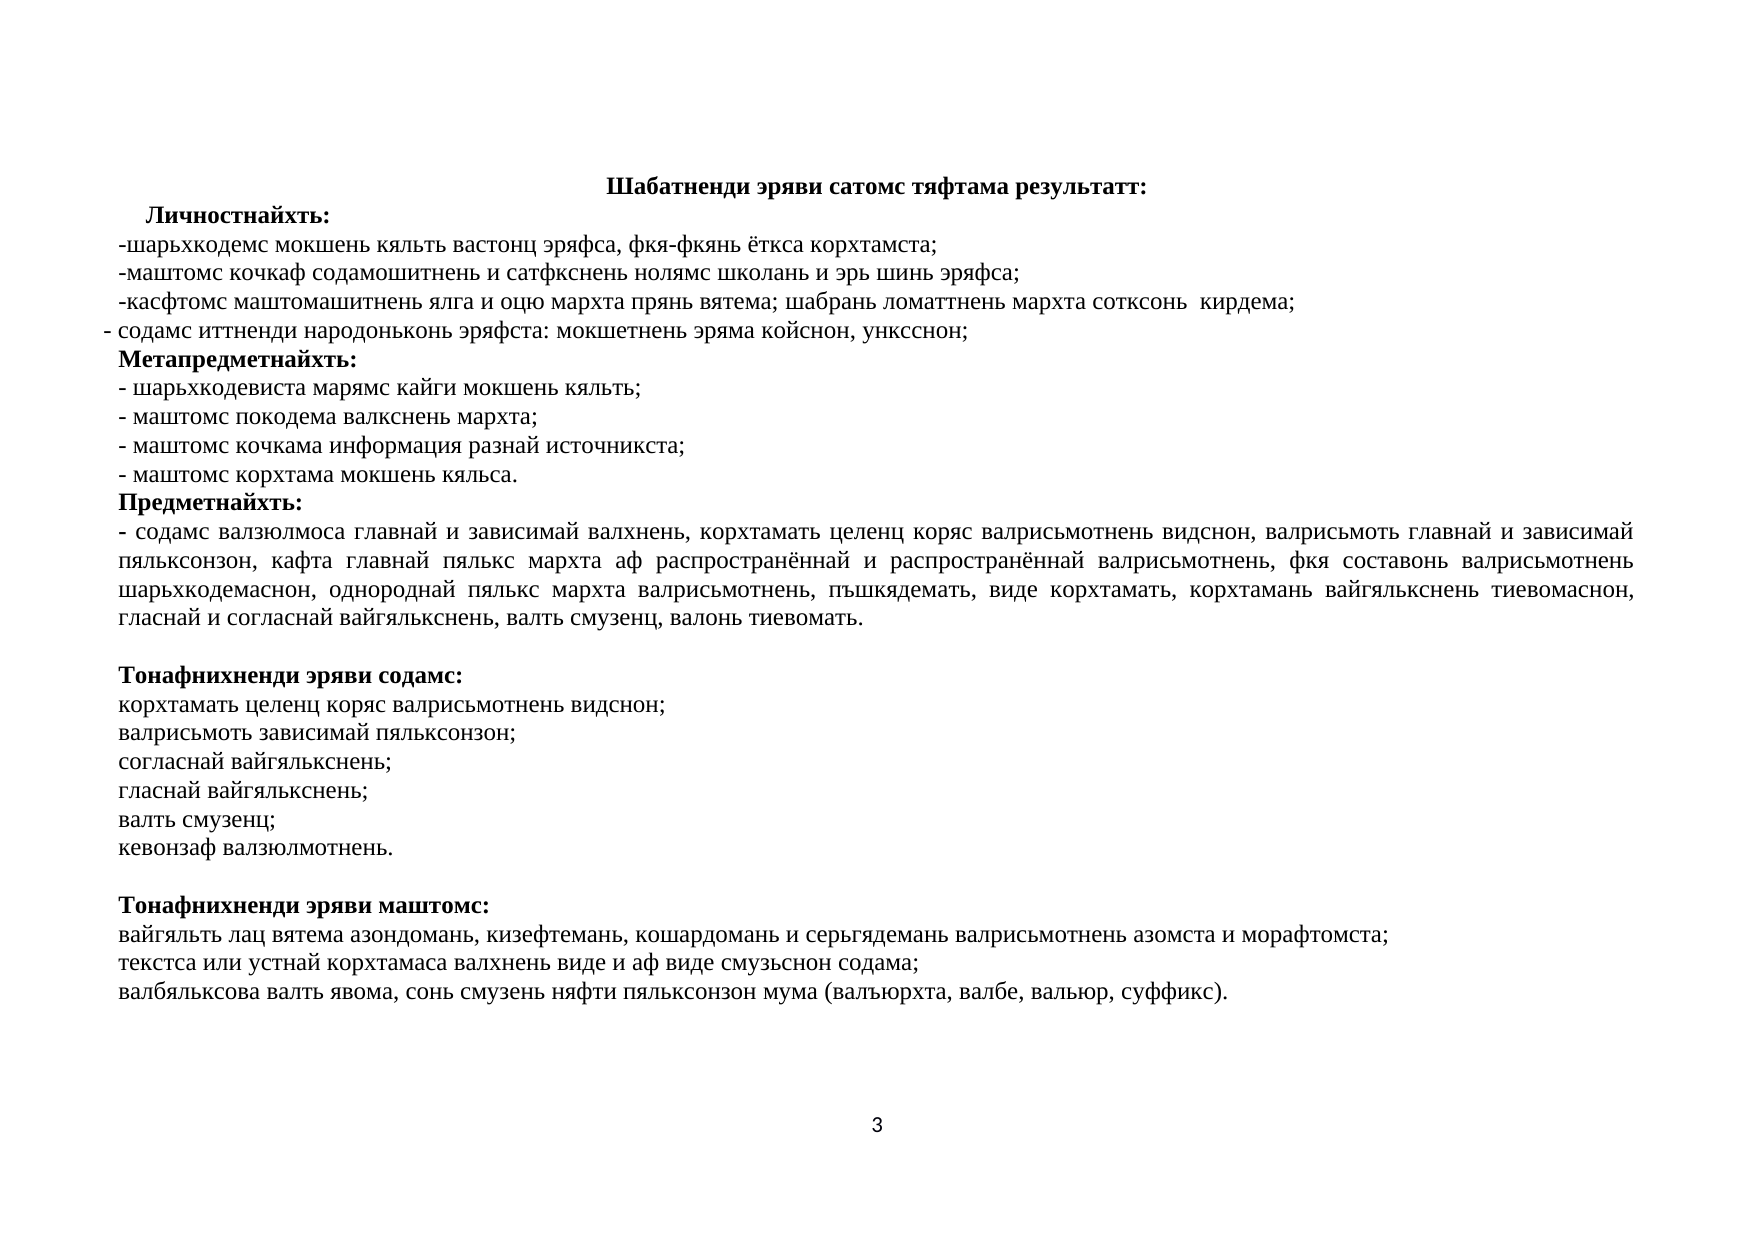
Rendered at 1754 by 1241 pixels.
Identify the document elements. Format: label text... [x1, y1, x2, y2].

text кевонзаф валзюлмотнень. [118, 832, 1636, 861]
text Шабатненди эряви сатомс тяфтама результатт: [118, 171, 1636, 200]
text валбяльксова валть явома, сонь смузень няфти пяльксонзон мума (валъюрхта, валбе, вальюр, суффикс). [118, 976, 1636, 1005]
text текстса или устнай корхтамаса валхнень виде и аф виде смузьснон содама; [118, 947, 1636, 976]
text - маштомс корхтама мокшень кяльса. [118, 459, 1636, 487]
text Личностнайхть: [146, 200, 1636, 229]
text корхтамать целенц коряс валрисьмотнень видснон; [118, 689, 1636, 717]
text валть смузенц; [118, 804, 1636, 832]
text Тонафнихненди эряви содамс: [118, 660, 1636, 689]
text - содамс валзюлмоса главнай и зависимай валхнень, корхтамать целенц коряс валрисьмотнень видснон, валрисьмоть главнай и зависимай пяльксонзон, кафта главнай пялькс мархта аф распространённай и распространённай валрисьмотнень, фкя составонь валрисьмотнень шарьхкодемаснон, однороднай пялькс мархта валрисьмотнень, пъшкядемать, виде корхтамать, корхтамань вайгялькснень тиевомаснон, гласнай и согласнай вайгялькснень, валть смузенц, валонь тиевомать. [118, 516, 1636, 631]
text - маштомс покодема валкснень мархта; [118, 401, 1636, 430]
text гласнай вайгялькснень; [118, 775, 1636, 804]
text -касфтомс маштомашитнень ялга и оцю мархта прянь вятема; шабрань ломаттнень мархта сотксонь кирдема; [118, 286, 1636, 315]
text Тонафнихненди эряви маштомс: [118, 890, 1636, 919]
text - содамс иттненди народоньконь эряфста: мокшетнень эряма койснон, унксснон; [91, 315, 1636, 344]
text валрисьмоть зависимай пяльксонзон; [118, 717, 1636, 746]
text -шарьхкодемс мокшень кяльть вастонц эряфса, фкя-фкянь ёткса корхтамста; [118, 229, 1636, 257]
text вайгяльть лац вятема азондомань, кизефтемань, кошардомань и серьгядемань валрисьмотнень азомста и морафтомста; [118, 919, 1636, 947]
text согласнай вайгялькснень; [118, 746, 1636, 775]
text - шарьхкодевиста марямс кайги мокшень кяльть; [118, 372, 1636, 401]
text - маштомс кочкама информация разнай источникста; [118, 430, 1636, 459]
text Метапредметнайхть: [118, 344, 1636, 372]
text Предметнайхть: [118, 487, 1636, 516]
text -маштомс кочкаф содамошитнень и сатфкснень нолямс школань и эрь шинь эряфса; [118, 257, 1636, 286]
